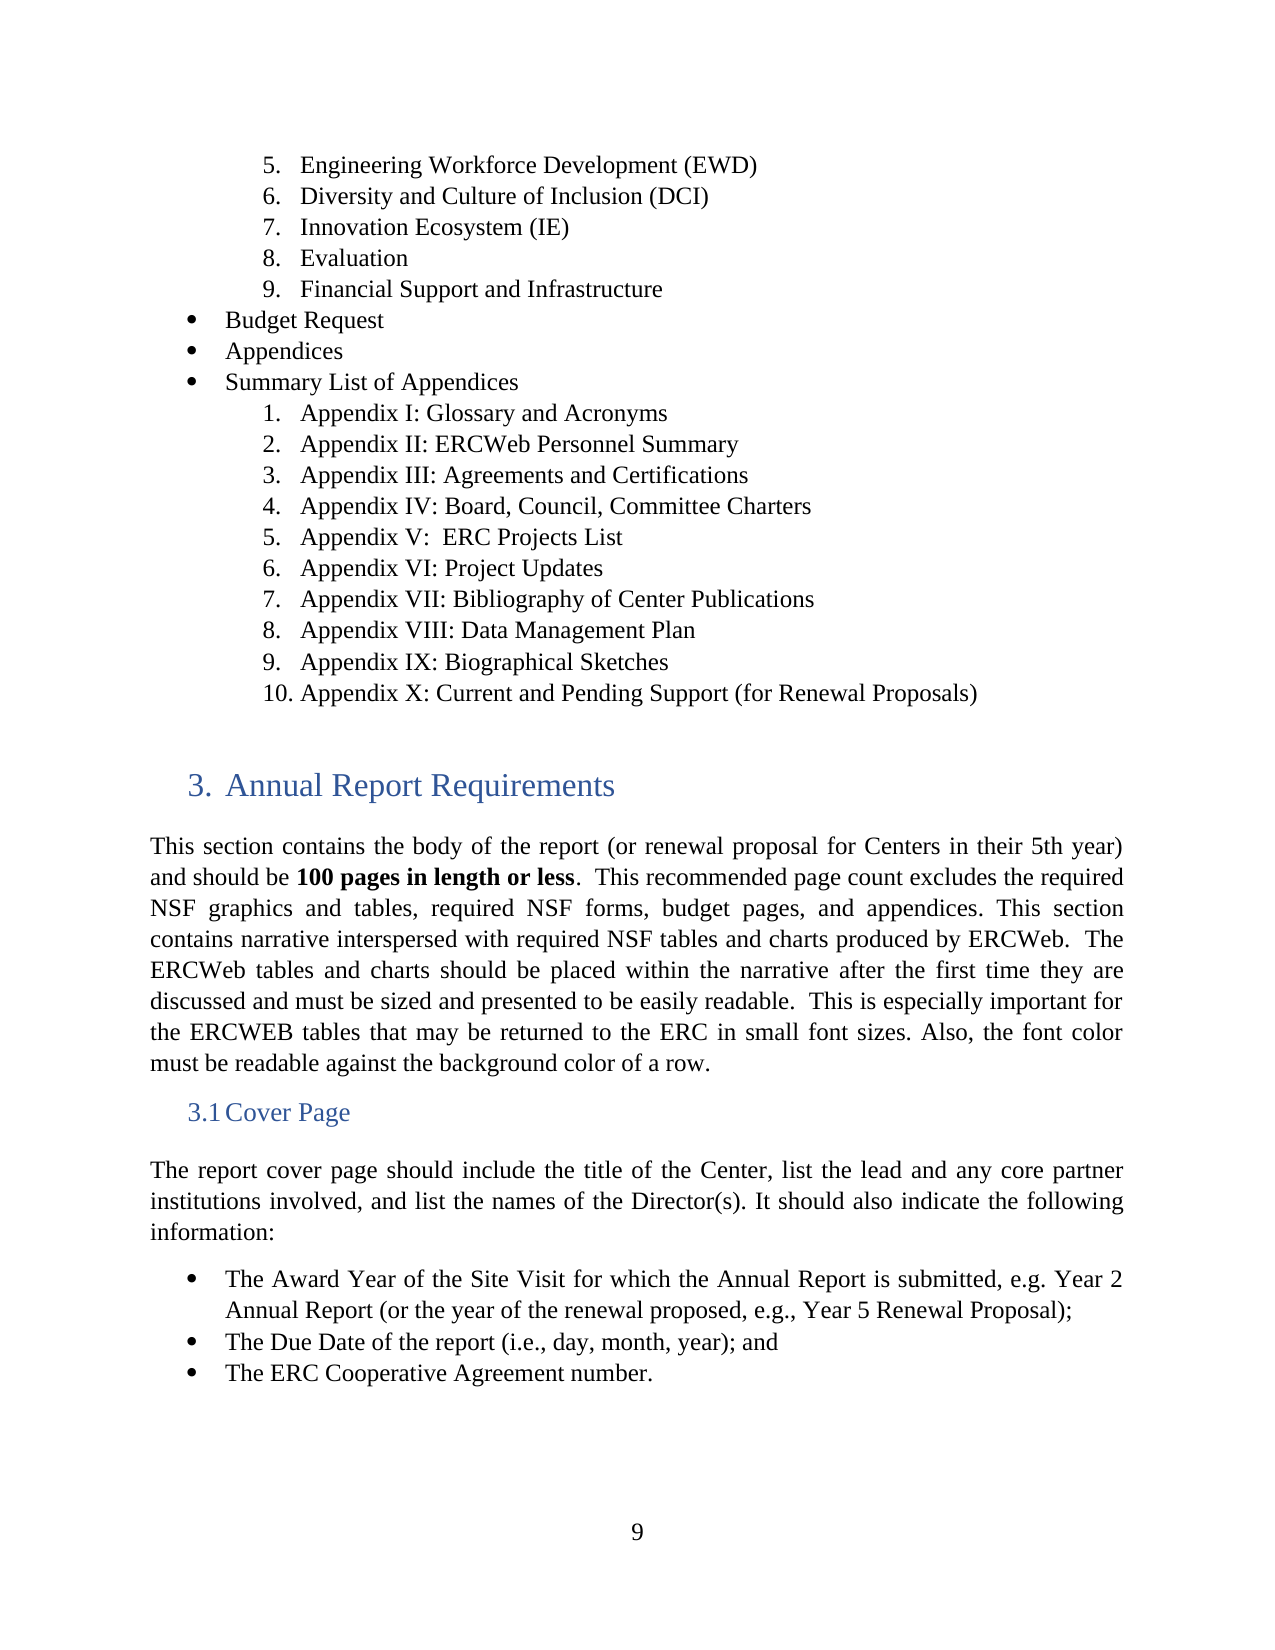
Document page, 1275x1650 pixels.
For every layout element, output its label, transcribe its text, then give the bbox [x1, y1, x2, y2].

list Summary List of Appendices [187, 367, 1125, 396]
list Appendix IX: Biographical Sketches [262, 647, 1125, 675]
list Appendix II: ERCWeb Personnel Summary [262, 429, 1125, 458]
text This section contains the body of the report (or renewal proposal for Centers in their 5th year) and should be 100 pages in length or less. This recommended page count excludes the required NSF graphics and tables, required NSF forms, budget pages, and appendices. This section contains narrative interspersed with required NSF tables and charts produced by ERCWeb. The ERCWeb tables and charts should be placed within the narrative after the first time they are discussed and must be sized and presented to be easily readable. This is especially important for the ERCWEB tables that may be returned to the ERC in small font sizes. Also, the font color must be readable against the background color of a row. [150, 831, 1125, 1077]
list Appendix VI: Project Updates [262, 553, 1125, 582]
text The report cover page should include the title of the Center, list the lead and any core partner institutions involved, and list the names of the Director(s). It should also indicate the following information: [150, 1155, 1125, 1246]
list The ERC Cooperative Agreement number. [187, 1358, 1125, 1386]
list Appendix I: Glossary and Acronyms [262, 398, 1125, 427]
list Appendix VIII: Data Management Plan [262, 616, 1125, 644]
list The Due Date of the report (i.e., day, month, year); and [187, 1327, 1125, 1355]
list Engineering Workforce Development (EWD) [262, 150, 1125, 179]
list Appendix VII: Bibliography of Center Publications [262, 584, 1125, 613]
list The Award Year of the Site Visit for which the Annual Report is submitted, e.g. Year 2 Annual Report (or the year of the renewal proposed, e.g., Year 5 Renewal Proposal); [187, 1264, 1125, 1324]
list Evaluation [262, 243, 1125, 272]
list Diversity and Culture of Inclusion (DCI) [262, 181, 1125, 210]
list Appendices [187, 336, 1125, 365]
list Appendix IV: Board, Council, Committee Charters [262, 491, 1125, 520]
subtitle Cover Page [187, 1096, 1125, 1127]
subtitle Annual Report Requirements [187, 765, 1125, 803]
list Budget Request [187, 305, 1125, 334]
list Appendix X: Current and Pending Support (for Renewal Proposals) [262, 678, 1125, 706]
list Appendix III: Agreements and Certifications [262, 460, 1125, 489]
list Financial Support and Infrastructure [262, 274, 1125, 303]
list Innovation Ecosystem (IE) [262, 212, 1125, 241]
list Appendix V: ERC Projects List [262, 522, 1125, 551]
